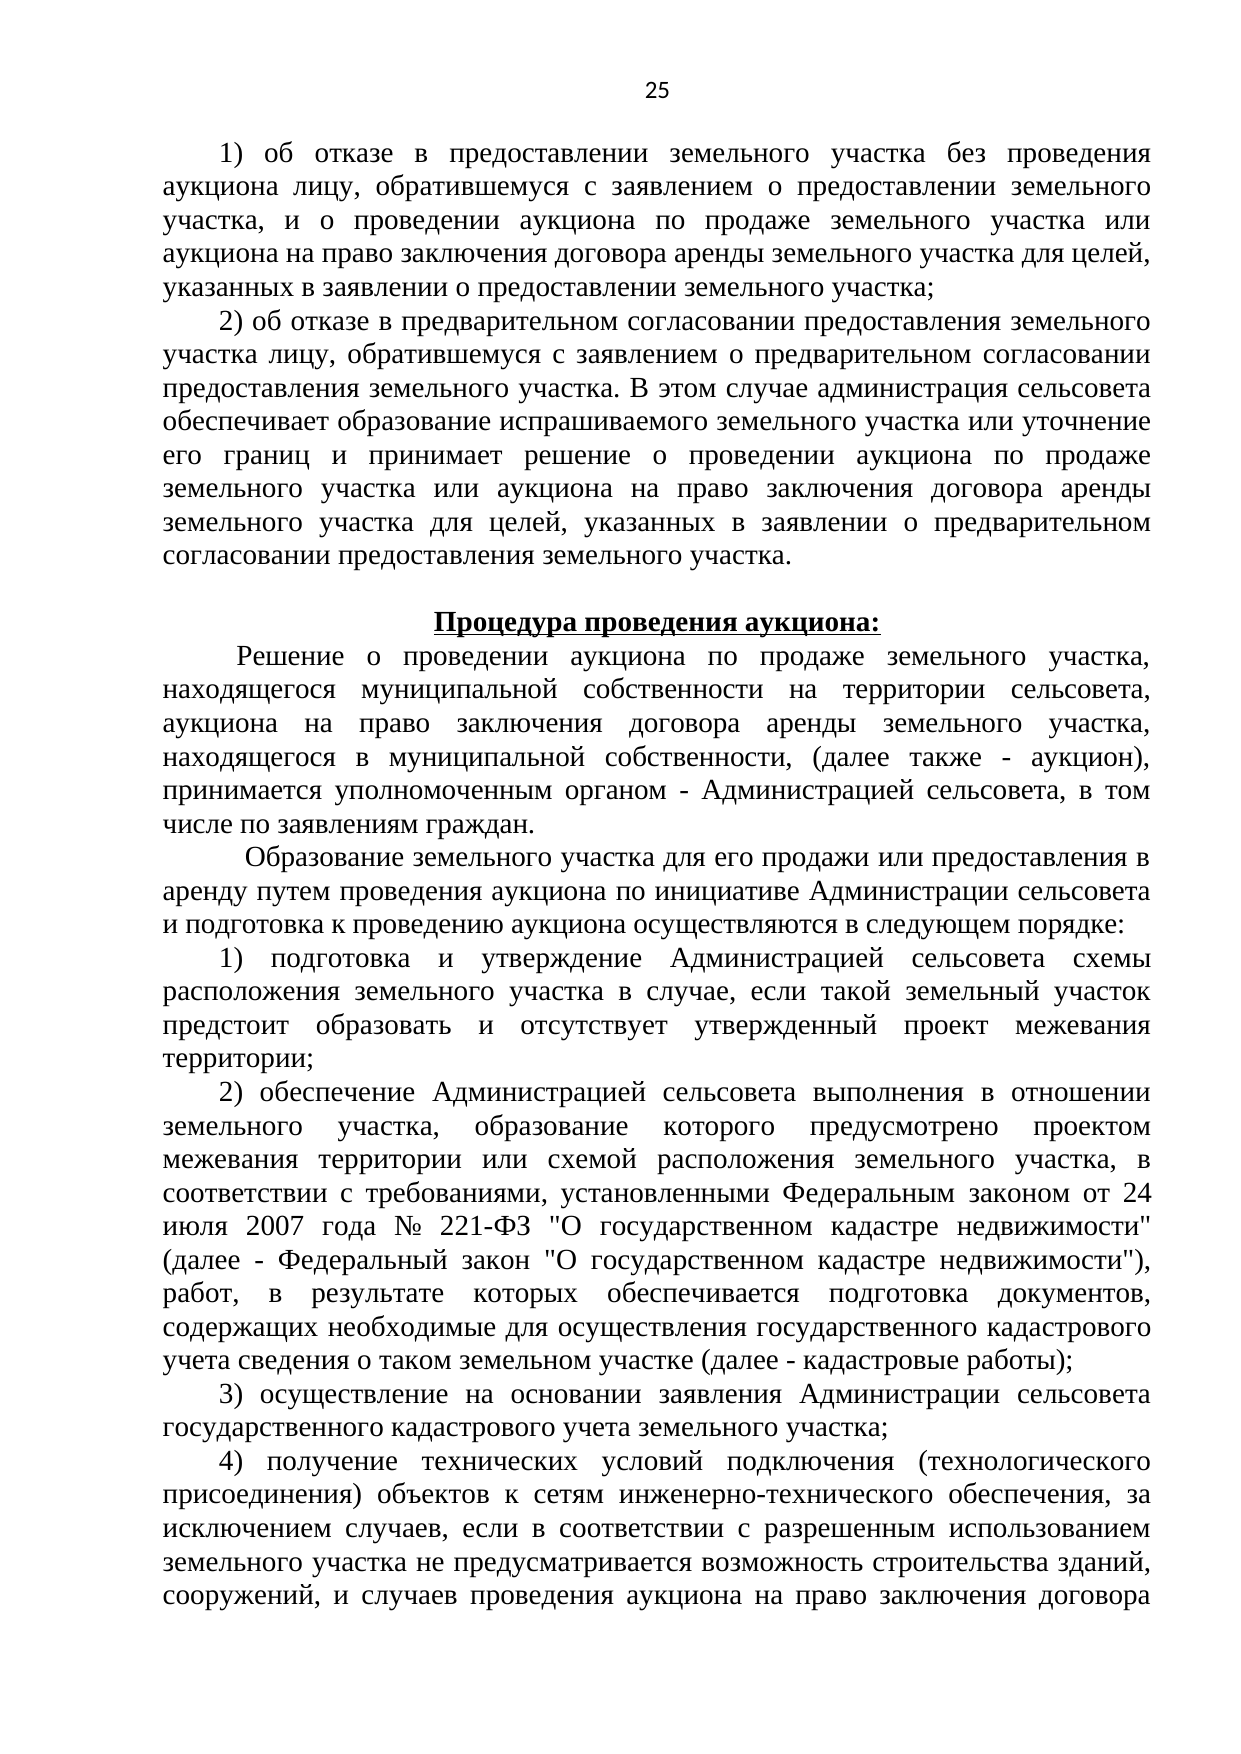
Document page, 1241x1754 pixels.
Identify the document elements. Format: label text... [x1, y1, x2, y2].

text 2) об отказе в предварительном согласовании предоставления земельного участка лицу, обратившемуся с заявлением о предварительном согласовании предоставления земельного участка. В этом случае администрация сельсовета обеспечивает образование испрашиваемого земельного участка или уточнение его границ и принимает решение о проведении аукциона по продаже земельного участка или аукциона на право заключения договора аренды земельного участка для целей, указанных в заявлении о предварительном согласовании предоставления земельного участка. [162, 303, 1152, 571]
list 1) подготовка и утверждение Администрацией сельсовета схемы расположения земельного участка в случае, если такой земельный участок предстоит образовать и отсутствует утвержденный проект межевания территории; [162, 940, 1152, 1074]
list 2) обеспечение Администрацией сельсовета выполнения в отношении земельного участка, образование которого предусмотрено проектом межевания территории или схемой расположения земельного участка, в соответствии с требованиями, установленными Федеральным законом от 24 июля 2007 года № 221-ФЗ "О государственном кадастре недвижимости" (далее - Федеральный закон "О государственном кадастре недвижимости"), работ, в результате которых обеспечивается подготовка документов, содержащих необходимые для осуществления государственного кадастрового учета сведения о таком земельном участке (далее - кадастровые работы); [162, 1074, 1152, 1376]
text 1) об отказе в предоставлении земельного участка без проведения аукциона лицу, обратившемуся с заявлением о предоставлении земельного участка, и о проведении аукциона по продаже земельного участка или аукциона на право заключения договора аренды земельного участка для целей, указанных в заявлении о предоставлении земельного участка; [162, 135, 1152, 303]
text Образование земельного участка для его продажи или предоставления в аренду путем проведения аукциона по инициативе Администрации сельсовета и подготовка к проведению аукциона осуществляются в следующем порядке: [162, 839, 1151, 940]
text Процедура проведения аукциона: [162, 604, 1152, 638]
list Решение о проведении аукциона по продаже земельного участка, находящегося муниципальной собственности на территории сельсовета, аукциона на право заключения договора аренды земельного участка, находящегося в муниципальной собственности, (далее также - аукцион), принимается уполномоченным органом - Администрацией сельсовета, в том числе по заявлениям граждан. [162, 638, 1151, 839]
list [162, 1443, 1152, 1611]
list 3) осуществление на основании заявления Администрации сельсовета государственного кадастрового учета земельного участка; [162, 1376, 1152, 1443]
